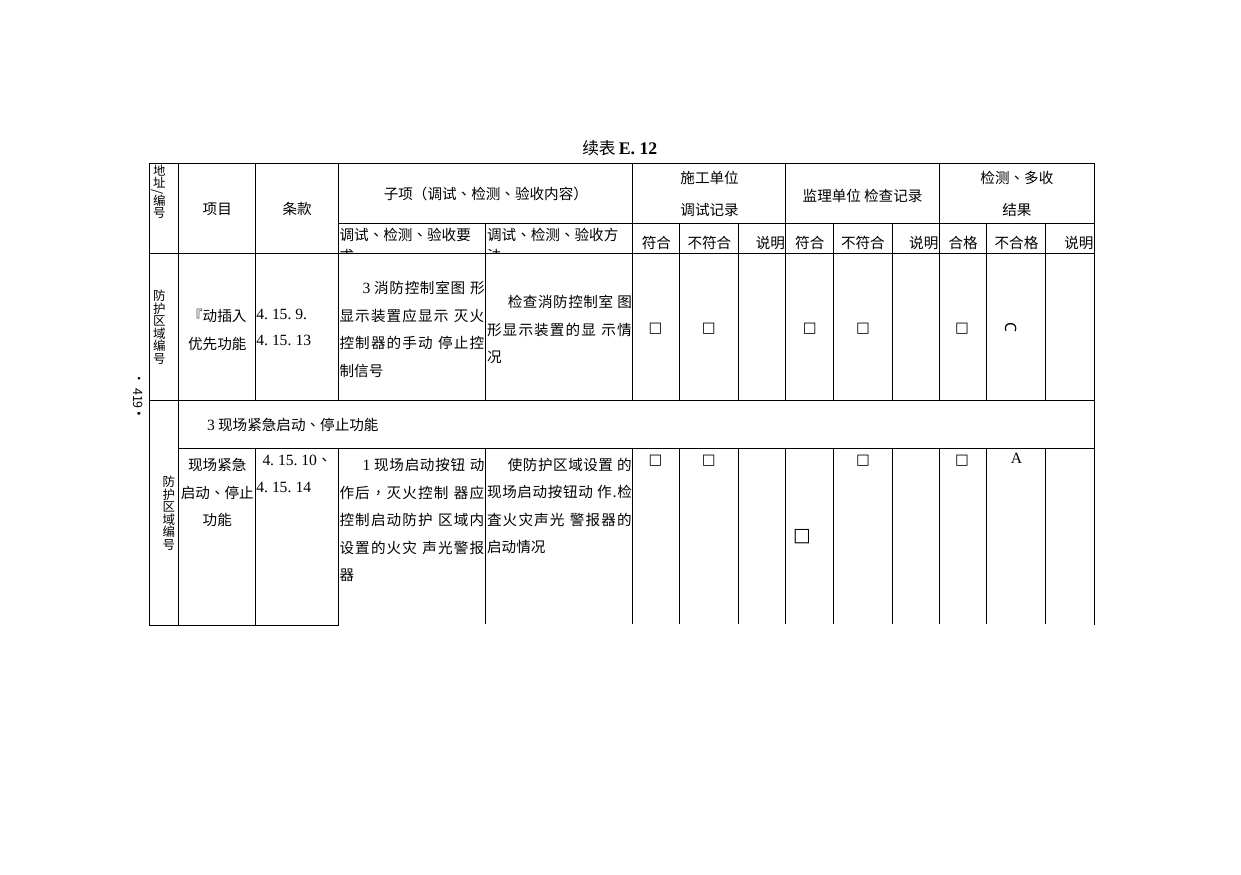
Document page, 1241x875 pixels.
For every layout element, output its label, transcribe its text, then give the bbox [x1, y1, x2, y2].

table_cell □ [786, 254, 833, 400]
table_cell 符合 [633, 224, 679, 252]
table_cell 现场紧急 启动、停止 功能 [179, 449, 255, 624]
table_header 子项（调试、检测、验收内容） [339, 164, 632, 222]
table_header ・ 419 • [118, 163, 149, 624]
table_header 地址/编号 [150, 164, 178, 252]
table_cell 检查消防控制室 图形显示装置的显 示情况 [486, 254, 632, 400]
table_header 检测、多收 结果 [940, 164, 1094, 222]
table_header 条款 [256, 164, 338, 252]
table_cell 说明 [1046, 224, 1094, 252]
table_cell 调试、检测、验收方法 [486, 224, 632, 252]
table_cell [893, 254, 939, 400]
table_cell 不符合 [680, 224, 738, 252]
table_cell 不符合 [834, 224, 892, 252]
table_cell 1现场启动按钮 动作后，灭火控制 器应控制启动防护 区域内设置的火灾 声光警报器 [339, 449, 485, 624]
table_cell 3消防控制室图 形显示装置应显示 灭火控制器的手动 停止控制信号 [339, 254, 485, 400]
table_header 监理单位 检查记录 [786, 164, 939, 222]
table_cell [1046, 254, 1094, 400]
table_cell A [987, 449, 1045, 624]
table_cell 说明 [739, 224, 785, 252]
table_cell □ [633, 449, 679, 624]
table_cell □ [834, 449, 892, 624]
table_cell □ [940, 449, 986, 624]
table_cell □ [940, 254, 986, 400]
table_cell 不合格 [987, 224, 1045, 252]
table_cell C [987, 254, 1045, 400]
table_cell □ [680, 449, 738, 624]
table_cell [1046, 449, 1094, 624]
table_cell □ [786, 449, 833, 624]
table_cell □ [633, 254, 679, 400]
table_cell □ [834, 254, 892, 400]
table_cell 3现场紧急启动、停止功能 [179, 401, 1094, 447]
table_cell 4. 15. 9. 4. 15. 13 [256, 254, 338, 400]
table_header 施工单位 调试记录 [633, 164, 785, 222]
table_cell 使防护区域设置 的现场启动按钮动 作.检査火灾声光 警报器的启动情况 [486, 449, 632, 624]
table_cell 说明 [893, 224, 939, 252]
table_cell 合格 [940, 224, 986, 252]
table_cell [256, 449, 338, 624]
table_cell 『动插入 优先功能 [179, 254, 255, 400]
table_cell 防护区域编号 [150, 254, 178, 400]
table_cell 调试、检测、验收要求 [339, 224, 485, 252]
table_cell [739, 449, 785, 624]
table_cell 符合 [786, 224, 833, 252]
table_cell [739, 254, 785, 400]
table_cell □ [680, 254, 738, 400]
table_cell [893, 449, 939, 624]
table_header 项目 [179, 164, 255, 252]
table_cell 防护区域编号 [150, 401, 178, 624]
